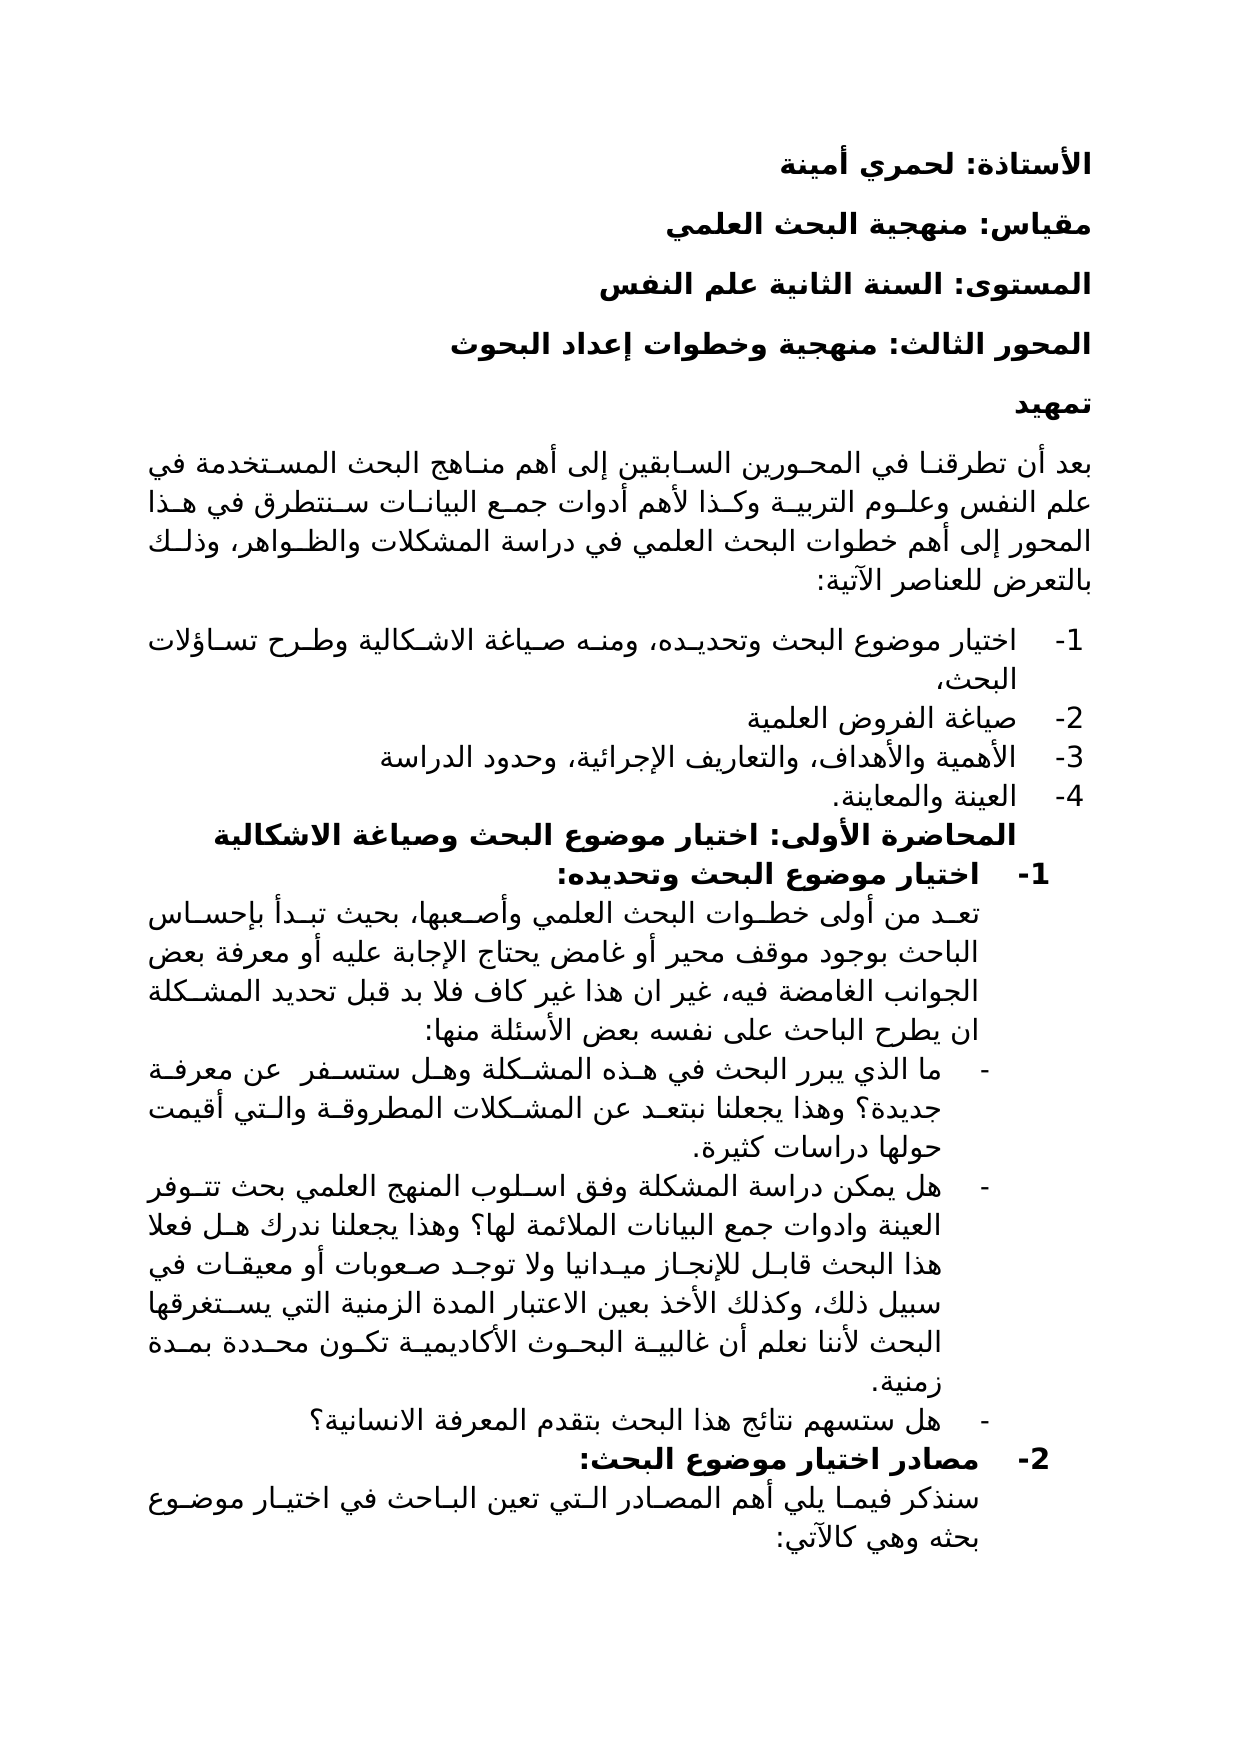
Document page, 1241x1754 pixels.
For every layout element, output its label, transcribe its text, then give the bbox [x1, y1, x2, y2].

text المستوى: السنة الثانية علم النفس [148, 267, 1093, 301]
text مقياس: منهجية البحث العلمي [148, 207, 1093, 241]
list الأهمية والأهداف، والتعاريف الإجرائية، وحدود الدراسة [148, 740, 1055, 774]
list اختيار موضوع البحث وتحديده: [148, 857, 1018, 891]
list المحاضرة الأولى: اختيار موضوع البحث وصياغة الاشكالية [148, 818, 1018, 852]
list تعد من أولى خطوات البحث العلمي وأصعبها، بحيث تبدأ بإحساس الباحث بوجود موقف محير أو غامض يحتاج الإجابة عليه أو معرفة بعض الجوانب الغامضة فيه، غير ان هذا غير كاف فلا بد قبل تحديد المشكلة ان يطرح الباحث على نفسه بعض الأسئلة منها: [148, 896, 980, 1047]
text المحور الثالث: منهجية وخطوات إعداد البحوث [148, 327, 1093, 361]
list ما الذي يبرر البحث في هذه المشكلة وهل ستسفر عن معرفة جديدة؟ وهذا يجعلنا نبتعد عن المشكلات المطروقة والتي أقيمت حولها دراسات كثيرة. [148, 1052, 980, 1164]
text بعد أن تطرقنا في المحورين السابقين إلى أهم مناهج البحث المستخدمة في علم النفس وعلوم التربية وكذا لأهم أدوات جمع البيانات سنتطرق في هذا المحور إلى أهم خطوات البحث العلمي في دراسة المشكلات والظواهر، وذلك بالتعرض للعناصر الآتية: [148, 447, 1093, 597]
text الأستاذة: لحمري أمينة [148, 148, 1093, 182]
list صياغة الفروض العلمية [148, 701, 1055, 735]
list هل ستسهم نتائج هذا البحث بتقدم المعرفة الانسانية؟ [148, 1403, 980, 1437]
list مصادر اختيار موضوع البحث: [148, 1442, 1018, 1476]
list هل يمكن دراسة المشكلة وفق اسلوب المنهج العلمي بحث تتوفر العينة وادوات جمع البيانات الملائمة لها؟ وهذا يجعلنا ندرك هل فعلا هذا البحث قابل للإنجاز ميدانيا ولا توجد صعوبات أو معيقات في سبيل ذلك، وكذلك الأخذ بعين الاعتبار المدة الزمنية التي يستغرقها البحث لأننا نعلم أن غالبية البحوث الأكاديمية تكون محددة بمدة زمنية. [148, 1169, 980, 1398]
list العينة والمعاينة. [148, 779, 1055, 813]
list سنذكر فيما يلي أهم المصادر التي تعين الباحث في اختيار موضوع بحثه وهي كالآتي: [148, 1481, 980, 1554]
list اختيار موضوع البحث وتحديده، ومنه صياغة الاشكالية وطرح تساؤلات البحث، [148, 623, 1055, 696]
text تمهيد [148, 387, 1093, 421]
